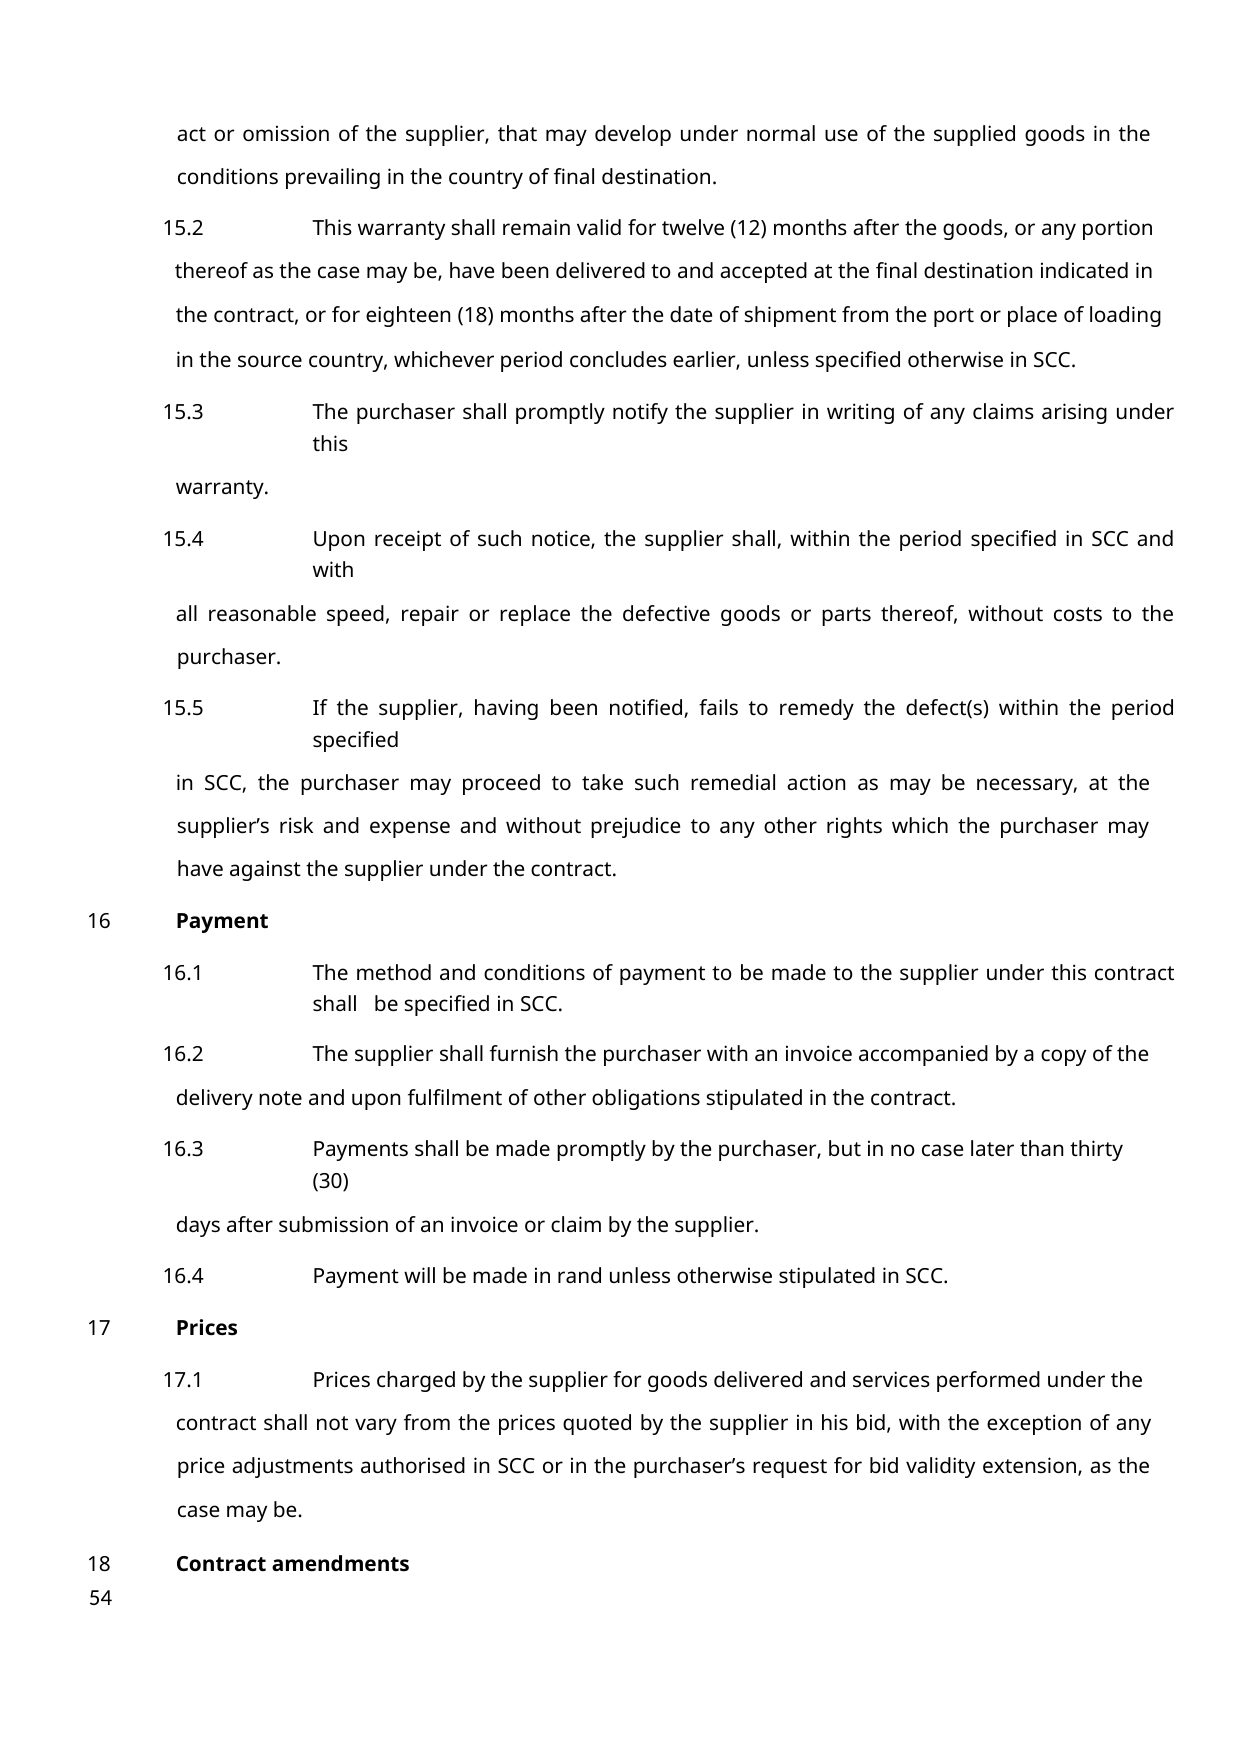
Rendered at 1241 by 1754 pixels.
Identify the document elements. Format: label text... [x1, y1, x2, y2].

list Contract amendments [87, 1549, 1211, 1578]
text contract shall not vary from the prices quoted by the supplier in his bid, with the exception of any price adjustments authorised in SCC or in the purchaser’s request for bid validity extension, as the case may be. [176, 1408, 1153, 1523]
text delivery note and upon fulfilment of other obligations stipulated in the contract. [176, 1083, 1176, 1111]
list Payment [87, 906, 1211, 934]
text in SCC, the purchaser may proceed to take such remedial action as may be necessary, at the supplier’s risk and expense and without prejudice to any other rights which the purchaser may have against the supplier under the contract. [176, 768, 1151, 883]
list If the supplier, having been notified, fails to remedy the defect(s) within the period specified [162, 693, 1176, 753]
list The method and conditions of payment to be made to the supplier under this contract shall be specified in SCC. [162, 958, 1176, 1018]
list Payments shall be made promptly by the purchaser, but in no case later than thirty [162, 1134, 1176, 1162]
text days after submission of an invoice or claim by the supplier. [176, 1210, 1176, 1238]
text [176, 119, 1152, 191]
text warranty. [176, 472, 1176, 501]
text (30) [312, 1167, 1176, 1195]
text thereof as the case may be, have been delivered to and accepted at the final destination indicated in the contract, or for eighteen (18) months after the date of shipment from the port or place of loading in the source country, whichever period concludes earlier, unless specified otherwise in SCC. [174, 257, 1179, 373]
list Prices charged by the supplier for goods delivered and services performed under the [162, 1365, 1176, 1394]
list Upon receipt of such notice, the supplier shall, within the period specified in SCC and with [162, 524, 1176, 584]
list Prices [87, 1313, 1211, 1342]
list The purchaser shall promptly notify the supplier in writing of any claims arising under this [162, 397, 1176, 457]
list The supplier shall furnish the purchaser with an invoice accompanied by a copy of the [162, 1039, 1176, 1068]
list Payment will be made in rand unless otherwise stipulated in SCC. [162, 1261, 1176, 1289]
list This warranty shall remain valid for twelve (12) months after the goods, or any portion [162, 213, 1176, 242]
text all reasonable speed, repair or replace the defective goods or parts thereof, without costs to the purchaser. [176, 599, 1176, 670]
